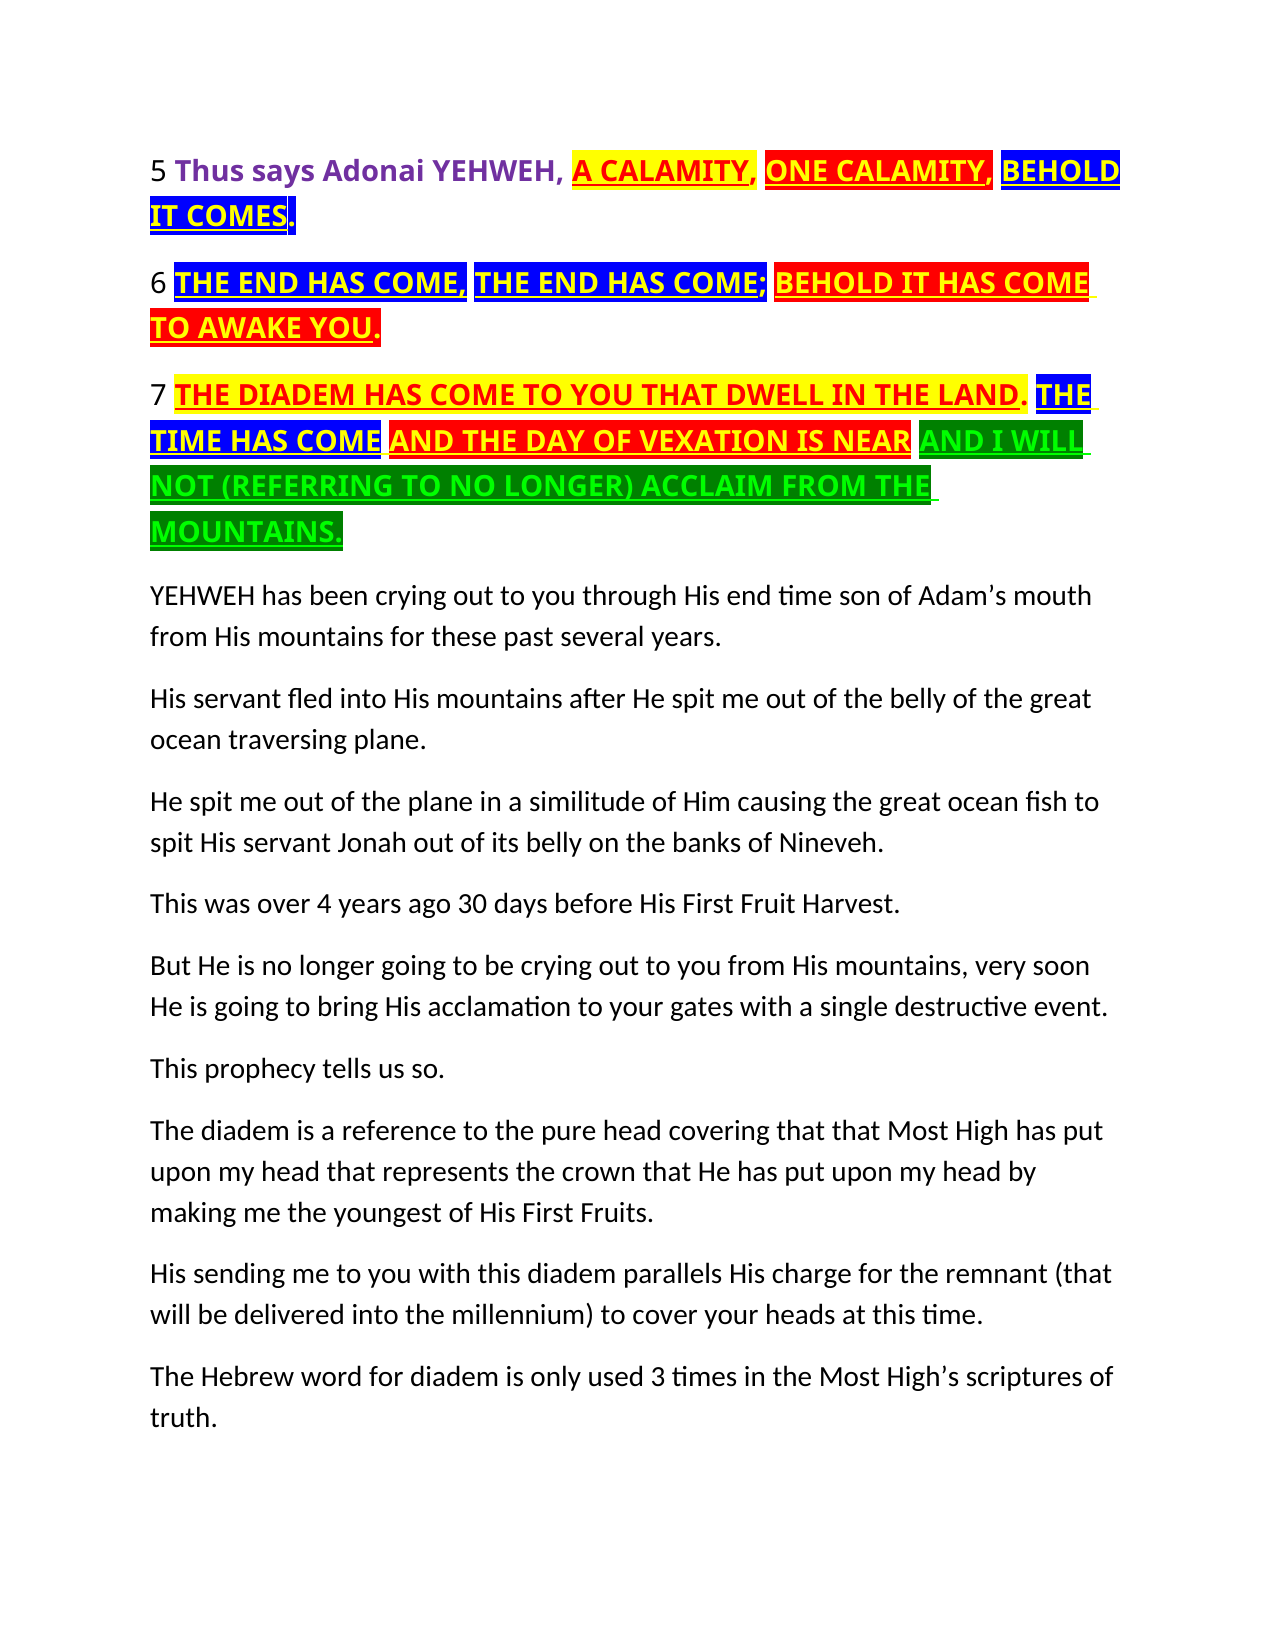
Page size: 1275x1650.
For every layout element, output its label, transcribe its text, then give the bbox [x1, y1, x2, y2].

text This was over 4 years ago 30 days before His First Fruit Harvest. [150, 886, 1125, 921]
text His sending me to you with this diadem parallels His charge for the remnant (that will be delivered into the millennium) to cover your heads at this time. [150, 1256, 1125, 1332]
text 7 THE DIADEM HAS COME TO YOU THAT DWELL IN THE LAND. THE TIME HAS COME AND THE DAY OF VEXATION IS NEAR AND I WILL NOT (REFERRING TO NO LONGER) ACCLAIM FROM THE MOUNTAINS. [150, 374, 1125, 551]
text YEHWEH has been crying out to you through His end time son of Adam’s mouth from His mountains for these past several years. [150, 577, 1125, 654]
text 5 Thus says Adonai YEHWEH, A CALAMITY, ONE CALAMITY, BEHOLD IT COMES. [150, 150, 1125, 235]
text His servant fled into His mountains after He spit me out of the belly of the great ocean traversing plane. [150, 680, 1125, 757]
text The diadem is a reference to the pure head covering that that Most High has put upon my head that represents the crown that He has put upon my head by making me the youngest of His First Fruits. [150, 1112, 1125, 1229]
text But He is no longer going to be crying out to you from His mountains, very soon He is going to bring His acclamation to your gates with a single destructive event. [150, 947, 1125, 1024]
text The Hebrew word for diadem is only used 3 times in the Most High’s scriptures of truth. [150, 1358, 1125, 1435]
text This prophecy tells us so. [150, 1050, 1125, 1086]
text 6 THE END HAS COME, THE END HAS COME; BEHOLD IT HAS COME TO AWAKE YOU. [150, 262, 1125, 347]
text He spit me out of the plane in a similitude of Him causing the great ocean fish to spit His servant Jonah out of its belly on the banks of Nineveh. [150, 783, 1125, 859]
